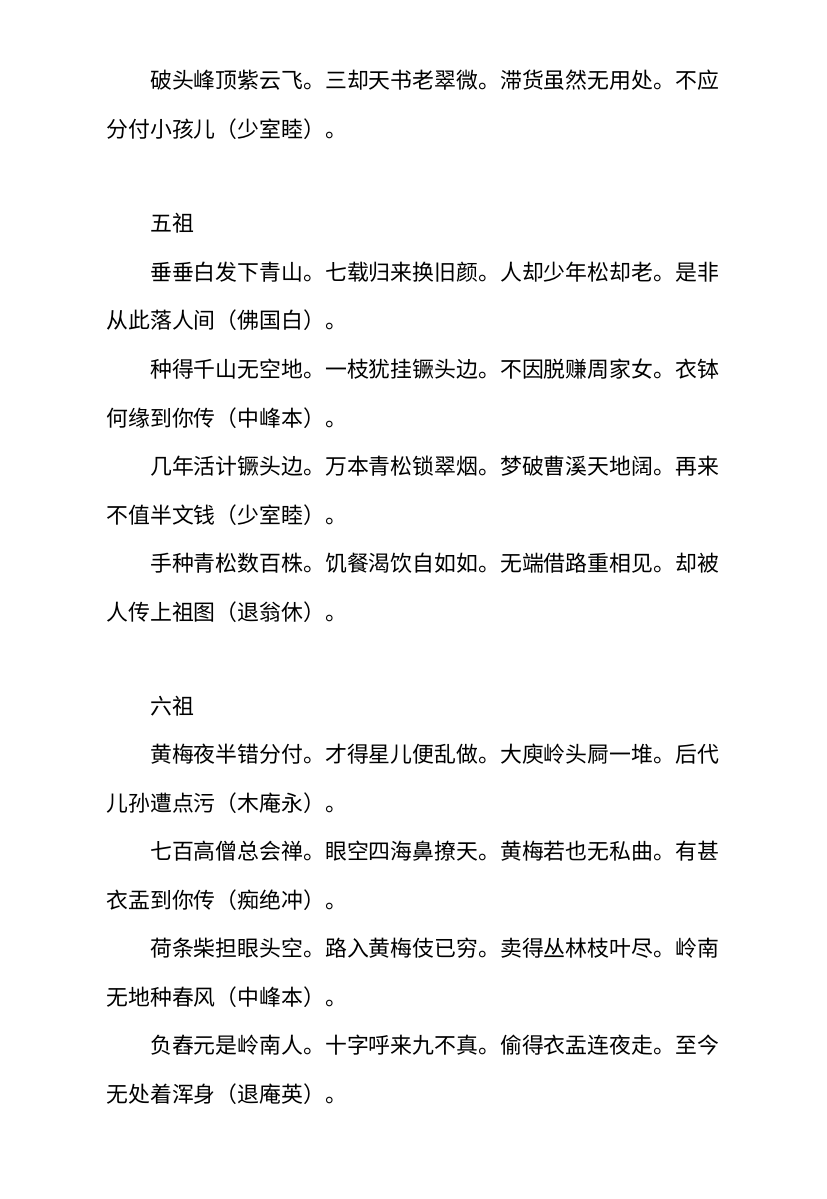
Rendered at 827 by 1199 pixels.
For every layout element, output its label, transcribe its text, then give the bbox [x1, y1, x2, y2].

text 荷条柴担眼头空。路入黄梅伎已穷。卖得丛林枝叶尽。岭南无地种春风（中峰本）。 [106, 931, 721, 1012]
text 六祖 [106, 688, 721, 721]
text 垂垂白发下青山。七载归来换旧颜。人却少年松却老。是非从此落人间（佛国白）。 [106, 254, 721, 336]
text 负舂元是岭南人。十字呼来九不真。偷得衣盂连夜走。至今无处着浑身（退庵英）。 [106, 1028, 721, 1109]
text 五祖 [106, 206, 721, 238]
text 黄梅夜半错分付。才得星儿便乱做。大庾岭头屙一堆。后代儿孙遭点污（木庵永）。 [106, 737, 721, 818]
text 破头峰顶紫云飞。三却天书老翠微。滞货虽然无用处。不应分付小孩儿（少室睦）。 [106, 63, 721, 144]
text 种得千山无空地。一枝犹挂镢头边。不因脱赚周家女。衣钵何缘到你传（中峰本）。 [106, 351, 721, 433]
text 几年活计镢头边。万本青松锁翠烟。梦破曹溪天地阔。再来不值半文钱（少室睦）。 [106, 448, 721, 530]
text 七百高僧总会禅。眼空四海鼻撩天。黄梅若也无私曲。有甚衣盂到你传（痴绝冲）。 [106, 834, 721, 915]
text 手种青松数百株。饥餐渴饮自如如。无端借路重相见。却被人传上祖图（退翁休）。 [106, 546, 721, 627]
